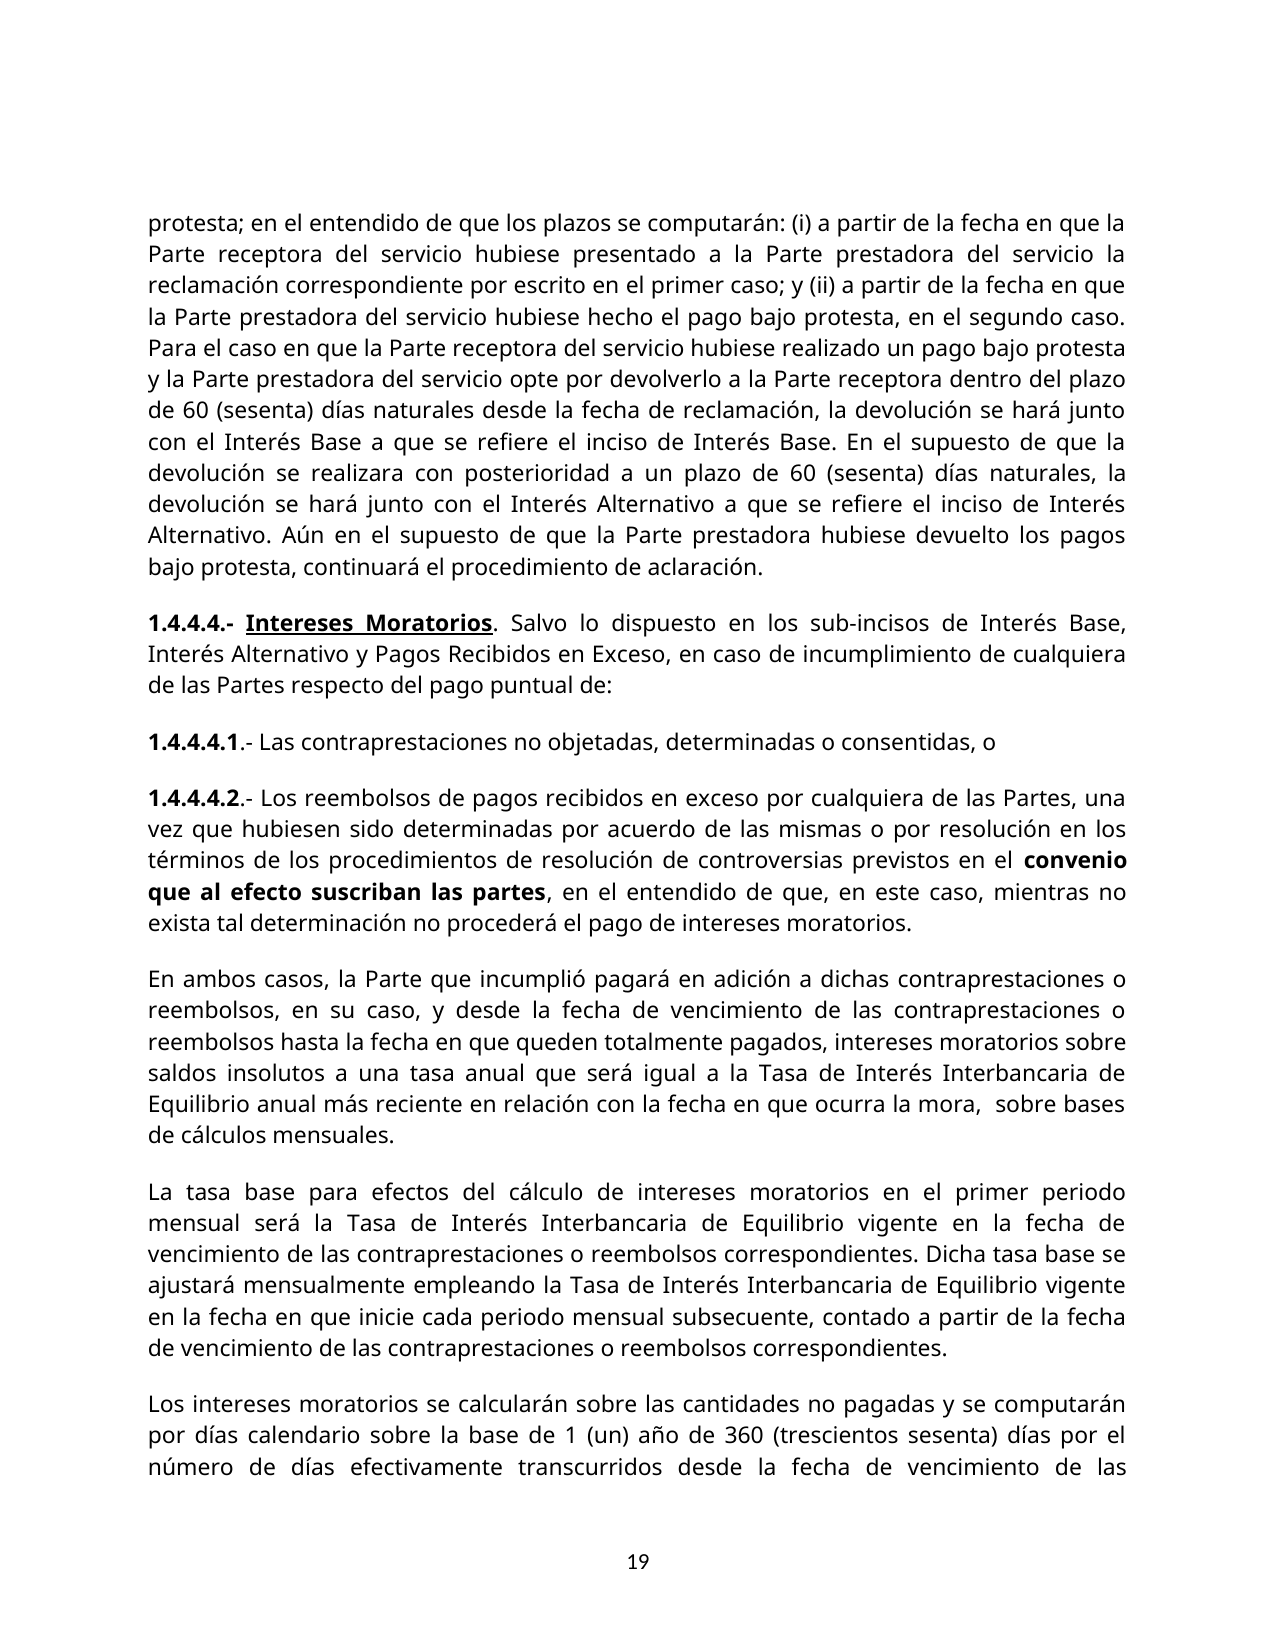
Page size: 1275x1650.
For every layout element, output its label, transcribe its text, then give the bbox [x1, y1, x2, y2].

text La tasa base para efectos del cálculo de intereses moratorios en el primer periodo mensual será la Tasa de Interés Interbancaria de Equilibrio vigente en la fecha de vencimiento de las contraprestaciones o reembolsos correspondientes. Dicha tasa base se ajustará mensualmente empleando la Tasa de Interés Interbancaria de Equilibrio vigente en la fecha en que inicie cada periodo mensual subsecuente, contado a partir de la fecha de vencimiento de las contraprestaciones o reembolsos correspondientes. [148, 1176, 1127, 1363]
text 1.4.4.4.- Intereses Moratorios. Salvo lo dispuesto en los sub-incisos de Interés Base, Interés Alternativo y Pagos Recibidos en Exceso, en caso de incumplimiento de cualquiera de las Partes respecto del pago puntual de: [148, 607, 1127, 701]
text En ambos casos, la Parte que incumplió pagará en adición a dichas contraprestaciones o reembolsos, en su caso, y desde la fecha de vencimiento de las contraprestaciones o reembolsos hasta la fecha en que queden totalmente pagados, intereses moratorios sobre saldos insolutos a una tasa anual que será igual a la Tasa de Interés Interbancaria de Equilibrio anual más reciente en relación con la fecha en que ocurra la mora, sobre bases de cálculos mensuales. [148, 963, 1127, 1151]
text 1.4.4.4.2.- Los reembolsos de pagos recibidos en exceso por cualquiera de las Partes, una vez que hubiesen sido determinadas por acuerdo de las mismas o por resolución en los términos de los procedimientos de resolución de controversias previstos en el convenio que al efecto suscriban las partes, en el entendido de que, en este caso, mientras no exista tal determinación no procederá el pago de intereses moratorios. [148, 782, 1127, 938]
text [148, 207, 1127, 582]
text 1.4.4.4.1.- Las contraprestaciones no objetadas, determinadas o consentidas, o [148, 726, 1127, 757]
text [148, 1388, 1127, 1482]
